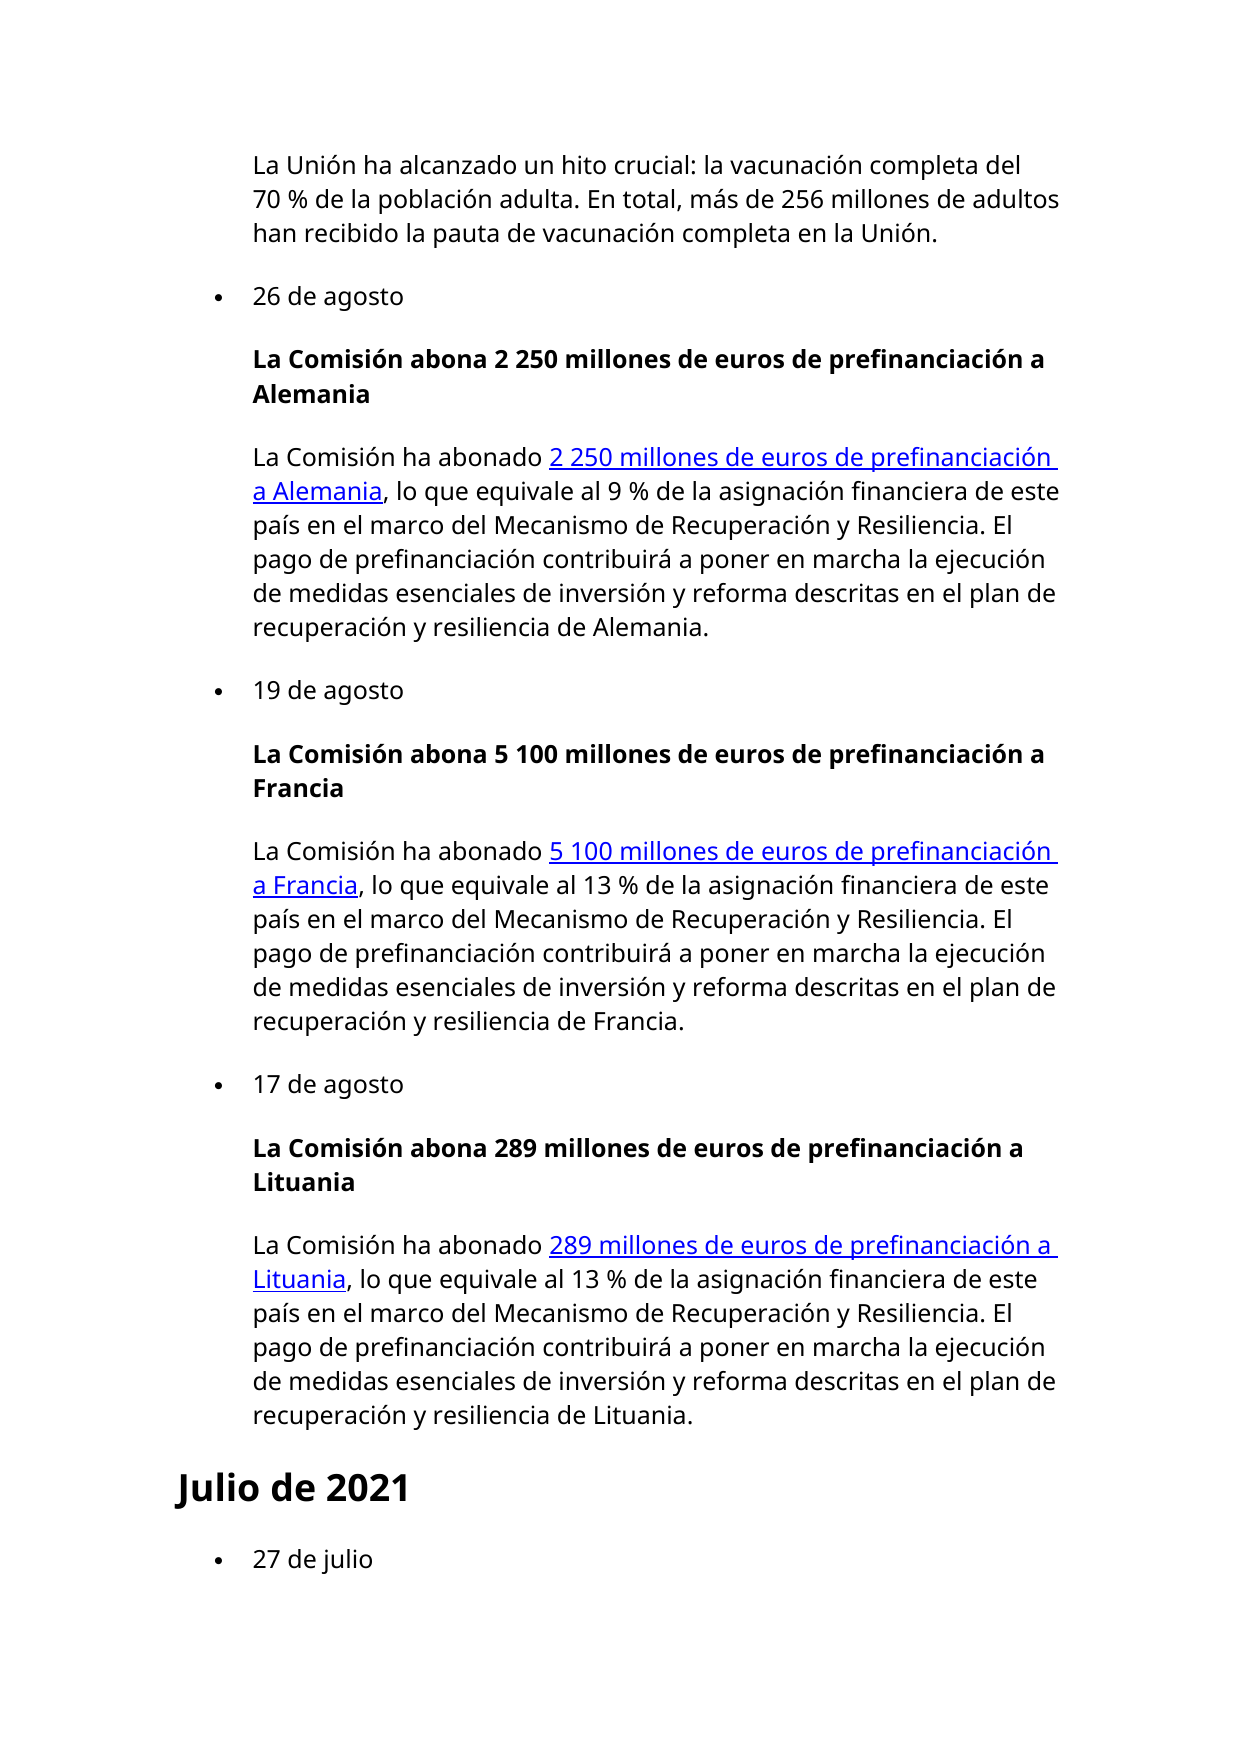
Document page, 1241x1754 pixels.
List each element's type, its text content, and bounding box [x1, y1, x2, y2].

text La Comisión abona 289 millones de euros de prefinanciación a Lituania [252, 1130, 1063, 1198]
text La Comisión ha abonado 5 100 millones de euros de prefinanciación a Francia, lo que equivale al 13 % de la asignación financiera de este país en el marco del Mecanismo de Recuperación y Resiliencia. El pago de prefinanciación contribuirá a poner en marcha la ejecución de medidas esenciales de inversión y reforma descritas en el plan de recuperación y resiliencia de Francia. [252, 833, 1063, 1038]
text La Comisión ha abonado 2 250 millones de euros de prefinanciación a Alemania, lo que equivale al 9 % de la asignación financiera de este país en el marco del Mecanismo de Recuperación y Resiliencia. El pago de prefinanciación contribuirá a poner en marcha la ejecución de medidas esenciales de inversión y reforma descritas en el plan de recuperación y resiliencia de Alemania. [252, 439, 1063, 644]
text La Unión ha alcanzado un hito crucial: la vacunación completa del 70 % de la población adulta. En total, más de 256 millones de adultos han recibido la pauta de vacunación completa en la Unión. [252, 148, 1063, 250]
list 26 de agosto [215, 279, 1063, 313]
list 19 de agosto [215, 673, 1063, 707]
text La Comisión ha abonado 289 millones de euros de prefinanciación a Lituania, lo que equivale al 13 % de la asignación financiera de este país en el marco del Mecanismo de Recuperación y Resiliencia. El pago de prefinanciación contribuirá a poner en marcha la ejecución de medidas esenciales de inversión y reforma descritas en el plan de recuperación y resiliencia de Lituania. [252, 1228, 1063, 1432]
text La Comisión abona 5 100 millones de euros de prefinanciación a Francia [252, 736, 1063, 804]
text Julio de 2021 [177, 1461, 1063, 1512]
list 17 de agosto [215, 1067, 1063, 1101]
text La Comisión abona 2 250 millones de euros de prefinanciación a Alemania [252, 342, 1063, 410]
list 27 de julio [215, 1541, 1063, 1575]
